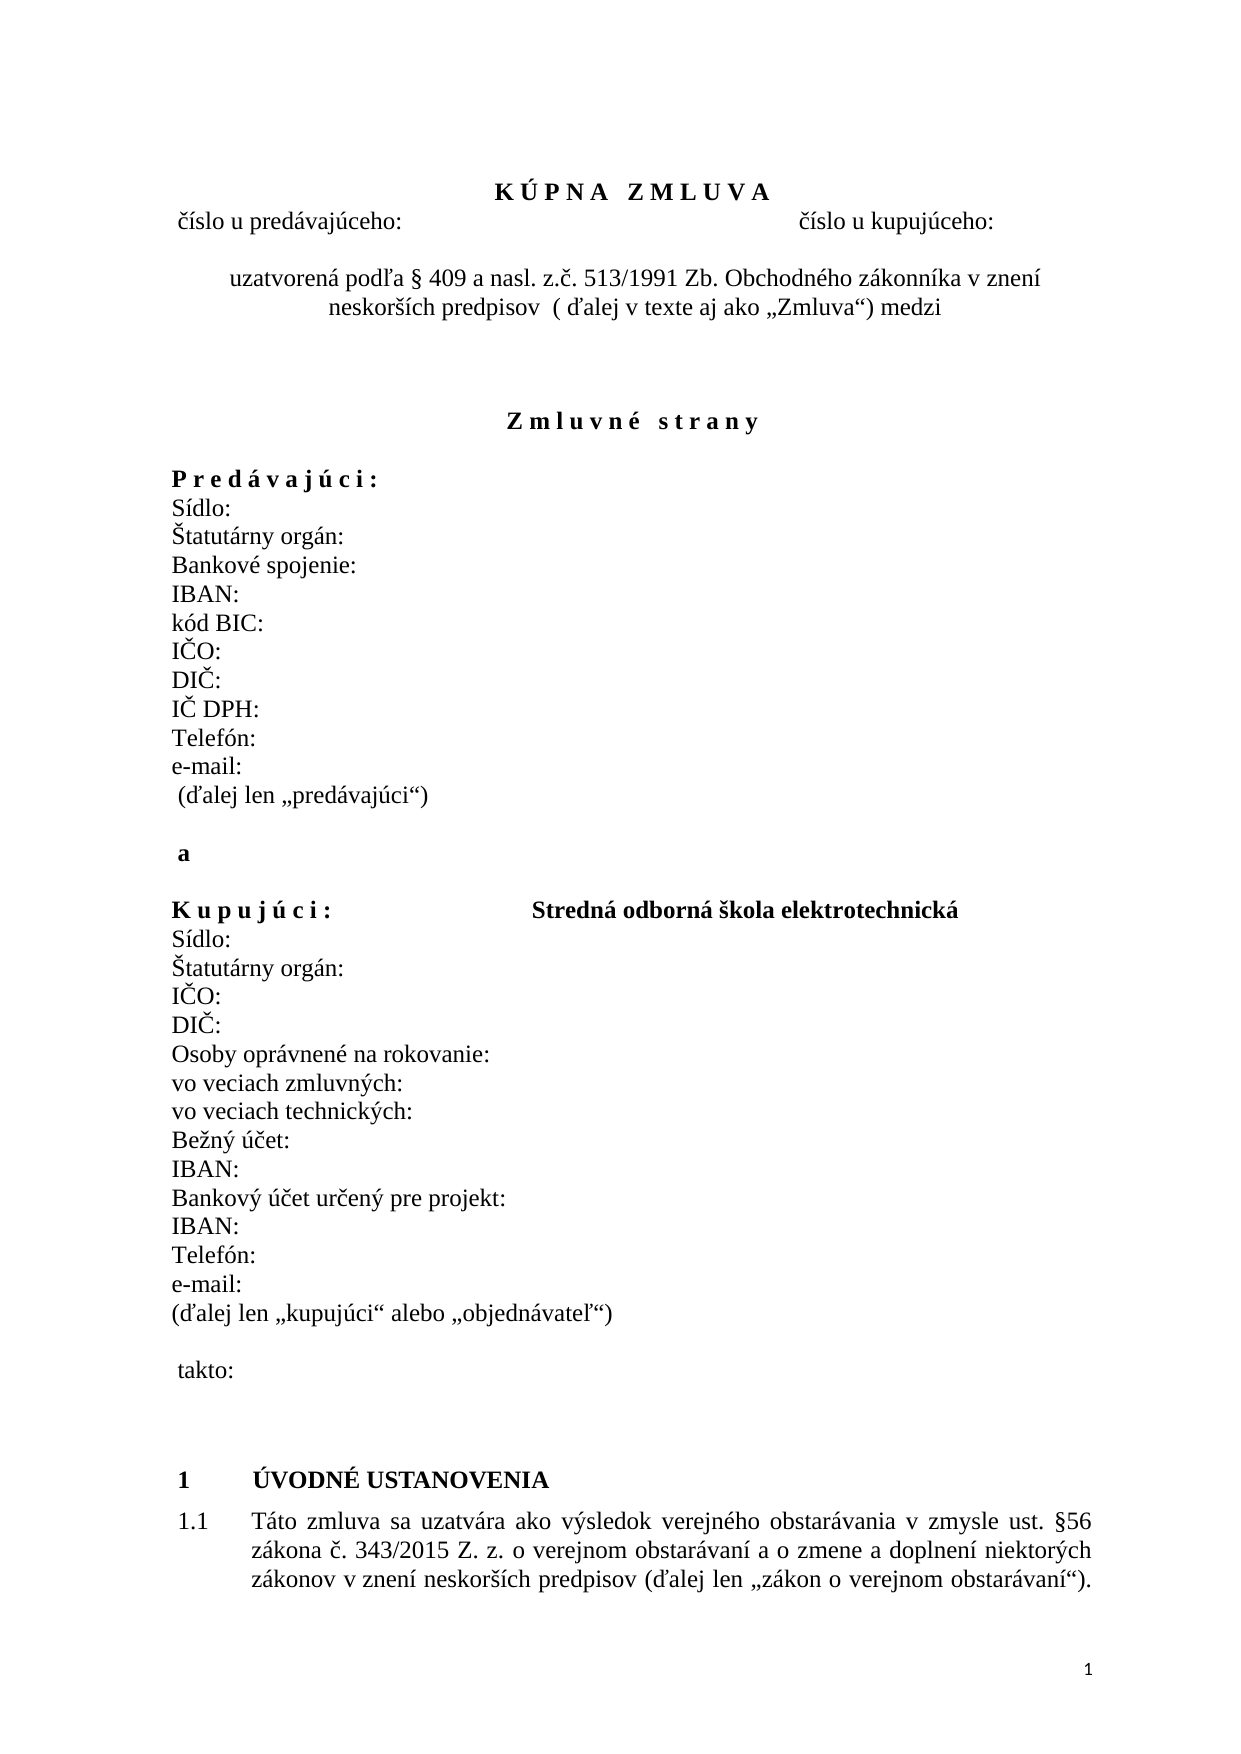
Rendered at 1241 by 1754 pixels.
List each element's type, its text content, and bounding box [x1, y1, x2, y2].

text (ďalej len „predávajúci“) [171, 780, 1092, 809]
text K Ú P N A Z M L U V A [177, 177, 1092, 206]
text P r e d á v a j ú c i : [171, 464, 1092, 493]
text DIČ: [171, 1010, 1092, 1039]
text Štatutárny orgán: [171, 521, 1092, 550]
text IBAN: [171, 1211, 1092, 1240]
text Z m l u v n é s t r a n y [171, 406, 1092, 435]
text Bežný účet: [171, 1125, 1092, 1154]
text Osoby oprávnené na rokovanie: [171, 1039, 1092, 1068]
title ÚVODNÉ USTANOVENIA [177, 1465, 1092, 1494]
text Sídlo: [171, 493, 1092, 521]
text IBAN: [171, 579, 1092, 608]
text IČ DPH: [171, 694, 1092, 723]
text IBAN: [171, 1154, 1092, 1183]
text IČO: [171, 981, 1092, 1010]
text Štatutárny orgán: [171, 953, 1092, 981]
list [177, 1506, 1092, 1592]
text Telefón: [171, 723, 1092, 751]
text IČO: [171, 636, 1092, 665]
text K u p u j ú c i : Stredná odborná škola elektrotechnická [171, 895, 1092, 924]
text kód BIC: [171, 608, 1092, 636]
text e-mail: [171, 751, 1092, 780]
text a [177, 838, 1092, 866]
text Telefón: [171, 1240, 1092, 1269]
text (ďalej len „kupujúci“ alebo „objednávateľ“) [171, 1298, 1092, 1326]
text číslo u predávajúceho: číslo u kupujúceho: [177, 206, 1092, 235]
text takto: [177, 1355, 1092, 1384]
text uzatvorená podľa § 409 a nasl. z.č. 513/1991 Zb. Obchodného zákonníka v znení neskorších predpisov ( ďalej v texte aj ako „Zmluva“) medzi [177, 263, 1092, 321]
text vo veciach zmluvných: [171, 1068, 1092, 1096]
text vo veciach technických: [171, 1096, 1092, 1125]
text DIČ: [171, 665, 1092, 694]
text Bankové spojenie: [171, 550, 1092, 579]
text Bankový účet určený pre projekt: [171, 1183, 1092, 1211]
text Sídlo: [171, 924, 1092, 953]
text e-mail: [171, 1269, 1092, 1298]
